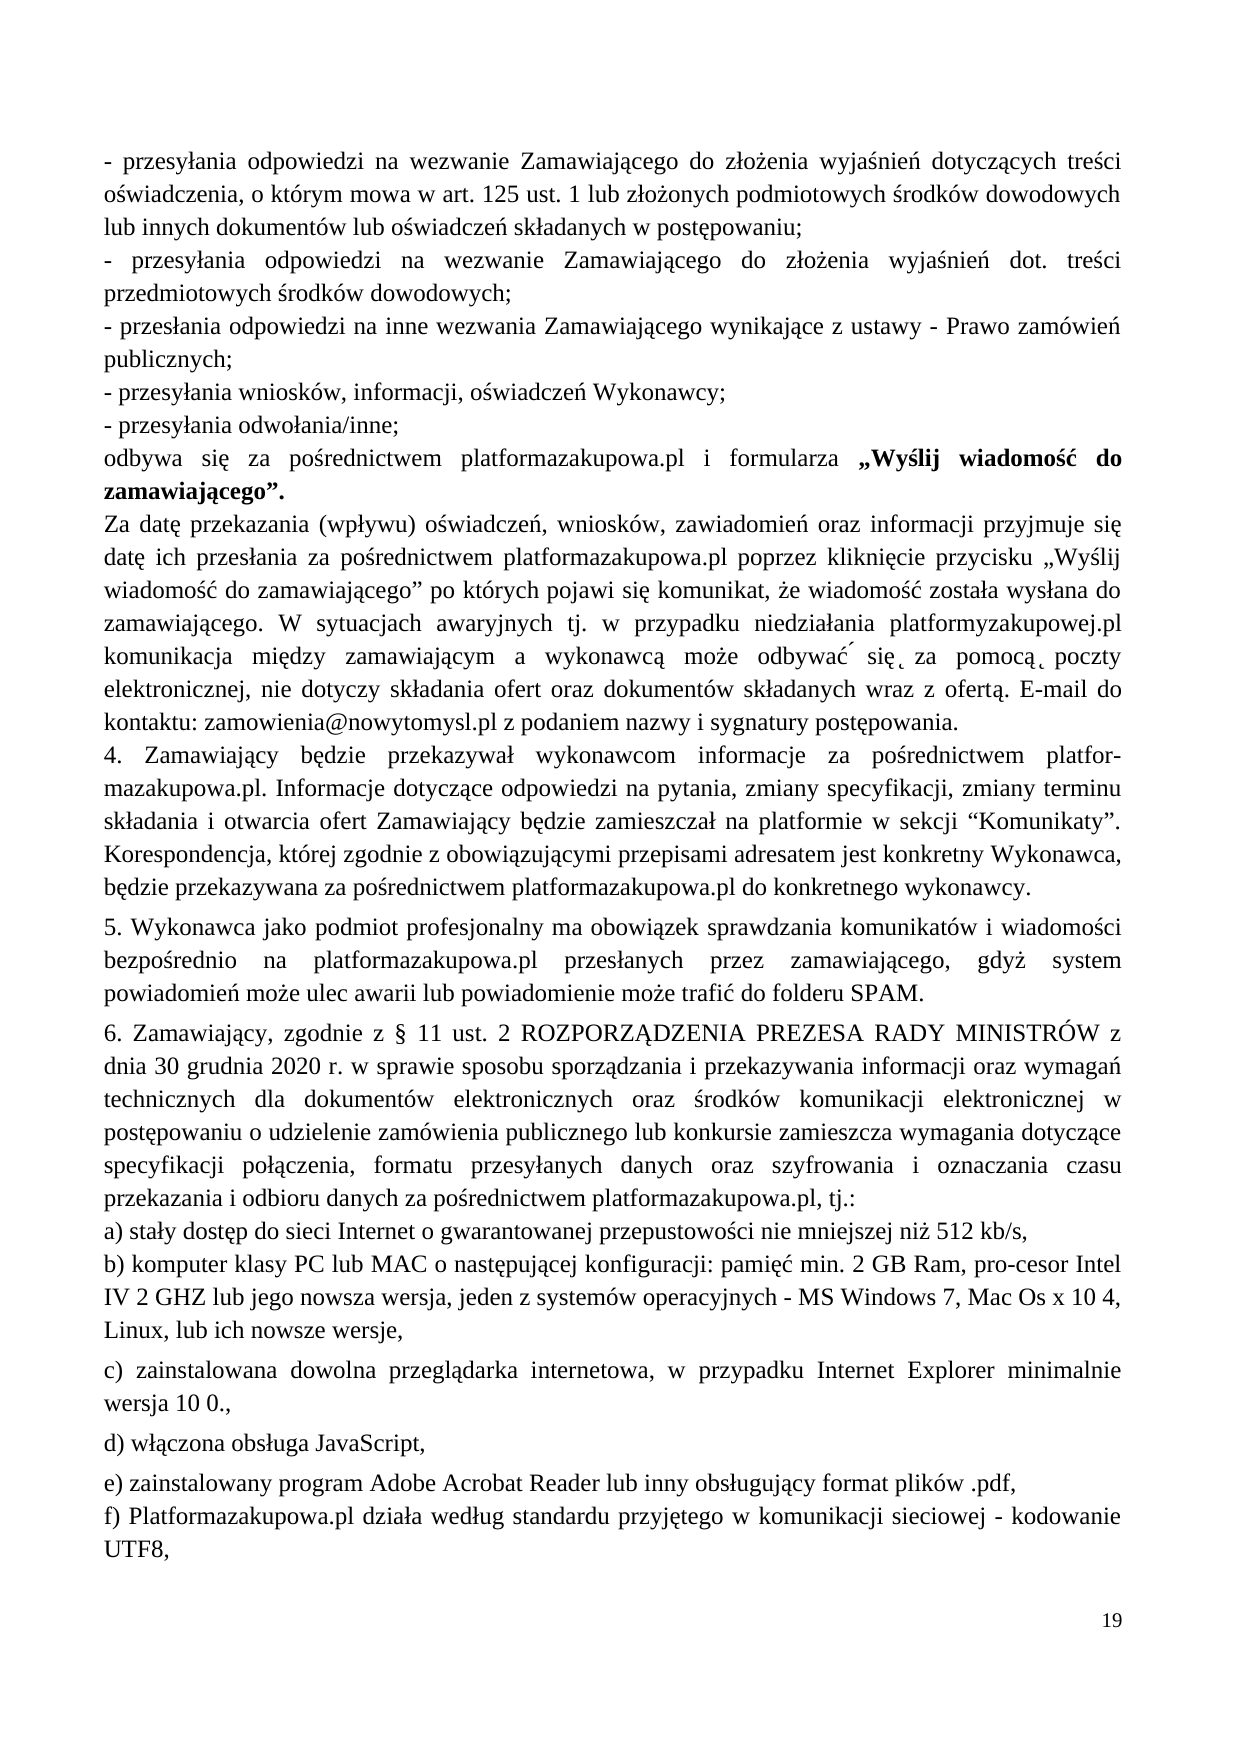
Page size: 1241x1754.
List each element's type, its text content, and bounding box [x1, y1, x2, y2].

text e) zainstalowany program Adobe Acrobat Reader lub inny obsługujący format plików .pdf, [103, 1468, 1122, 1497]
text c) zainstalowana dowolna przeglądarka internetowa, w przypadku Internet Explorer minimalnie wersja 10 0., [103, 1355, 1122, 1417]
text 4. Zamawiający będzie przekazywał wykonawcom informacje za pośrednictwem platfor-mazakupowa.pl. Informacje dotyczące odpowiedzi na pytania, zmiany specyfikacji, zmiany terminu składania i otwarcia ofert Zamawiający będzie zamieszczał na platformie w sekcji “Komunikaty”. Korespondencja, której zgodnie z obowiązującymi przepisami adresatem jest konkretny Wykonawca, będzie przekazywana za pośrednictwem platformazakupowa.pl do konkretnego wykonawcy. [103, 740, 1122, 901]
text 5. Wykonawca jako podmiot profesjonalny ma obowiązek sprawdzania komunikatów i wiadomości bezpośrednio na platformazakupowa.pl przesłanych przez zamawiającego, gdyż system powiadomień może ulec awarii lub powiadomienie może trafić do folderu SPAM. [103, 912, 1122, 1007]
text Za datę przekazania (wpływu) oświadczeń, wniosków, zawiadomień oraz informacji przyjmuje się datę ich przesłania za pośrednictwem platformazakupowa.pl poprzez kliknięcie przycisku „Wyślij wiadomość do zamawiającego” po których pojawi się komunikat, że wiadomość została wysłana do zamawiającego. W sytuacjach awaryjnych tj. w przypadku niedziałania platformyzakupowej.pl komunikacja między zamawiającym a wykonawcą może odbywać́ się̨ za pomocą̨ poczty elektronicznej, nie dotyczy składania ofert oraz dokumentów składanych wraz z ofertą. E-mail do kontaktu: zamowienia@nowytomysl.pl z podaniem nazwy i sygnatury postępowania. [103, 509, 1122, 736]
text - przesyłania odpowiedzi na wezwanie Zamawiającego do złożenia wyjaśnień dot. treści przedmiotowych środków dowodowych; [103, 245, 1122, 307]
text - przesyłania wniosków, informacji, oświadczeń Wykonawcy; [103, 377, 1122, 406]
text b) komputer klasy PC lub MAC o następującej konfiguracji: pamięć min. 2 GB Ram, pro-cesor Intel IV 2 GHZ lub jego nowsza wersja, jeden z systemów operacyjnych - MS Windows 7, Mac Os x 10 4, Linux, lub ich nowsze wersje, [103, 1249, 1122, 1344]
text d) włączona obsługa JavaScript, [103, 1428, 1122, 1457]
text - przesłania odpowiedzi na inne wezwania Zamawiającego wynikające z ustawy - Prawo zamówień publicznych; [103, 311, 1122, 373]
text odbywa się za pośrednictwem platformazakupowa.pl i formularza „Wyślij wiadomość do zamawiającego”. [103, 443, 1122, 505]
text - przesyłania odwołania/inne; [103, 410, 1122, 439]
text - przesyłania odpowiedzi na wezwanie Zamawiającego do złożenia wyjaśnień dotyczących treści oświadczenia, o którym mowa w art. 125 ust. 1 lub złożonych podmiotowych środków dowodowych lub innych dokumentów lub oświadczeń składanych w postępowaniu; [103, 146, 1122, 241]
text a) stały dostęp do sieci Internet o gwarantowanej przepustowości nie mniejszej niż 512 kb/s, [103, 1216, 1122, 1245]
text f) Platformazakupowa.pl działa według standardu przyjętego w komunikacji sieciowej - kodowanie UTF8, [103, 1501, 1122, 1563]
text 6. Zamawiający, zgodnie z § 11 ust. 2 ROZPORZĄDZENIA PREZESA RADY MINISTRÓW z dnia 30 grudnia 2020 r. w sprawie sposobu sporządzania i przekazywania informacji oraz wymagań technicznych dla dokumentów elektronicznych oraz środków komunikacji elektronicznej w postępowaniu o udzielenie zamówienia publicznego lub konkursie zamieszcza wymagania dotyczące specyfikacji połączenia, formatu przesyłanych danych oraz szyfrowania i oznaczania czasu przekazania i odbioru danych za pośrednictwem platformazakupowa.pl, tj.: [103, 1018, 1122, 1212]
